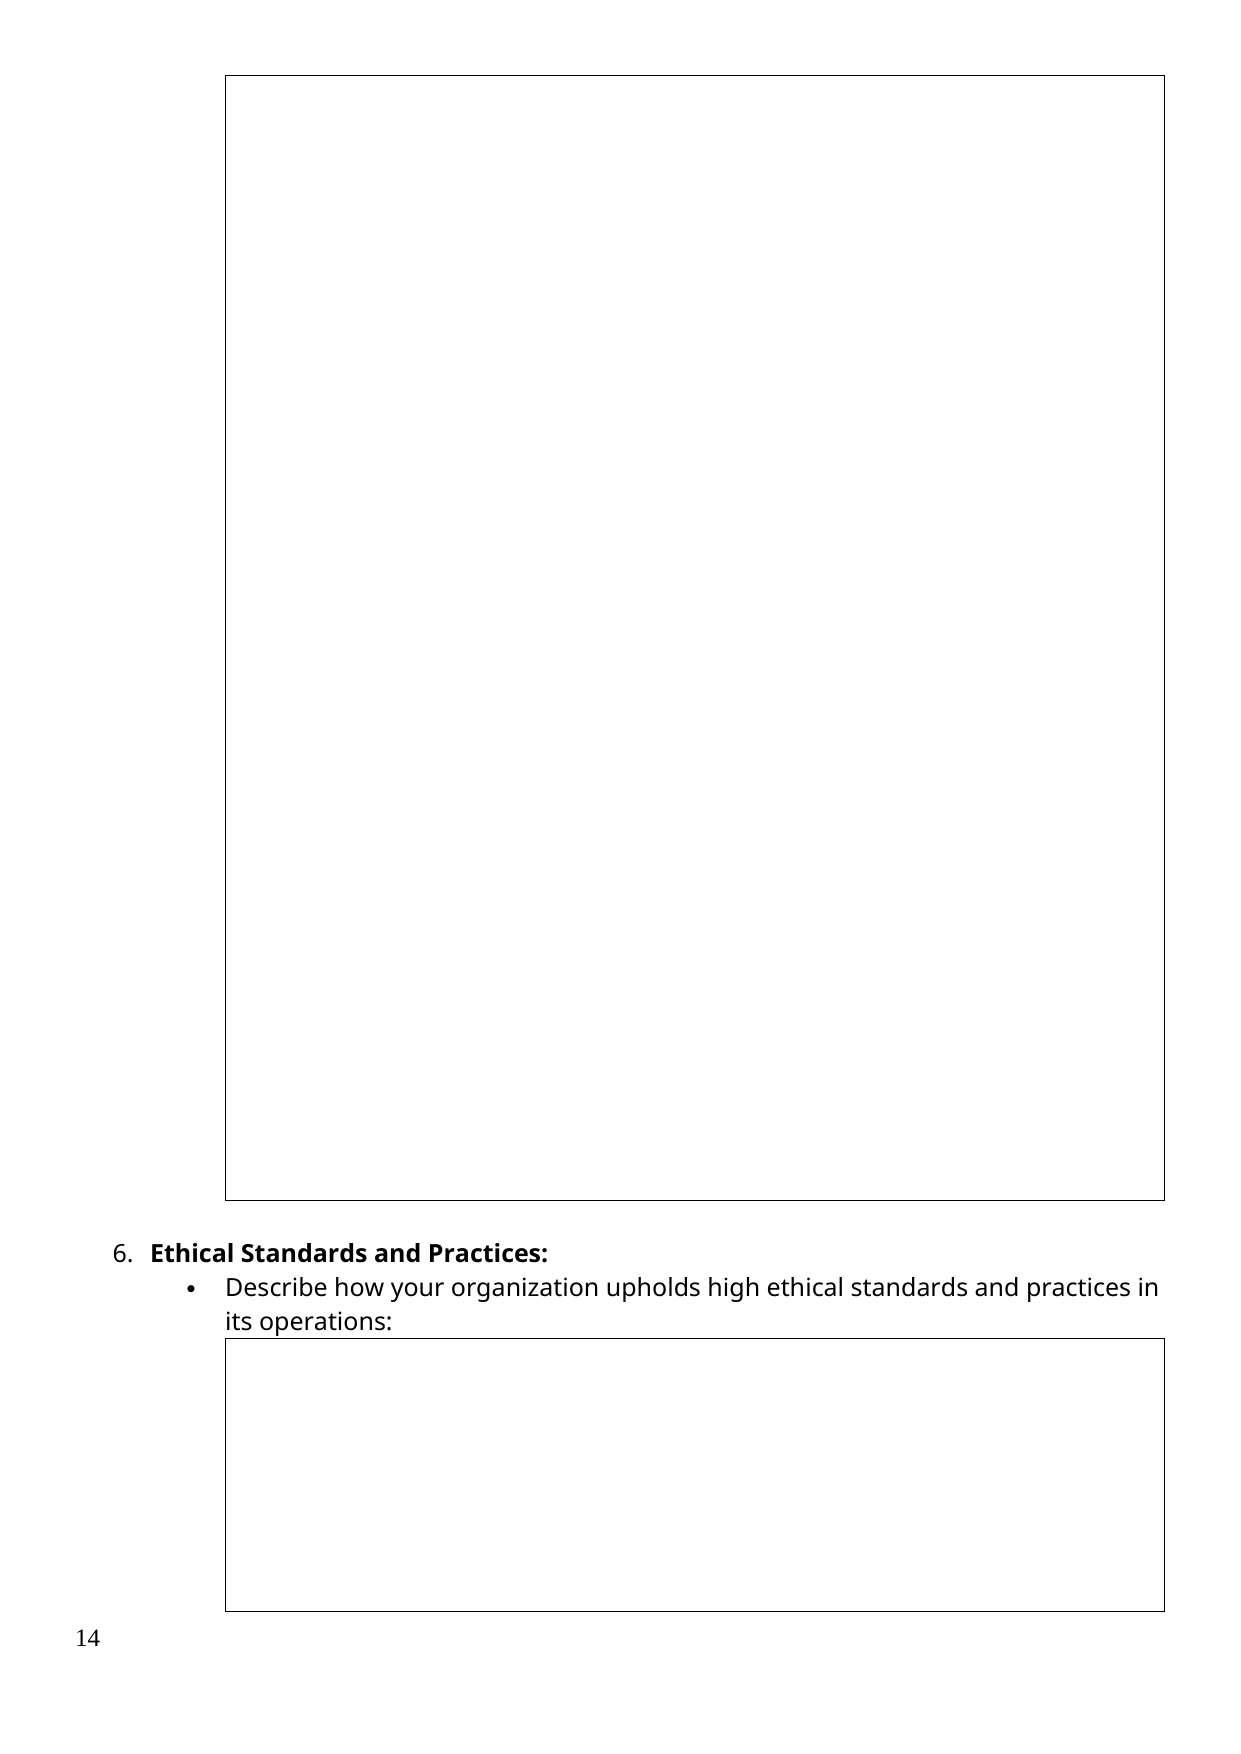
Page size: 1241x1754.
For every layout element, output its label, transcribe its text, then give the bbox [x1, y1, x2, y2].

list Describe how your organization upholds high ethical standards and practices in its operations: [187, 1269, 1165, 1337]
table_header [226, 76, 1164, 1200]
table_header [226, 1339, 1164, 1611]
list Ethical Standards and Practices: [112, 1235, 1165, 1269]
